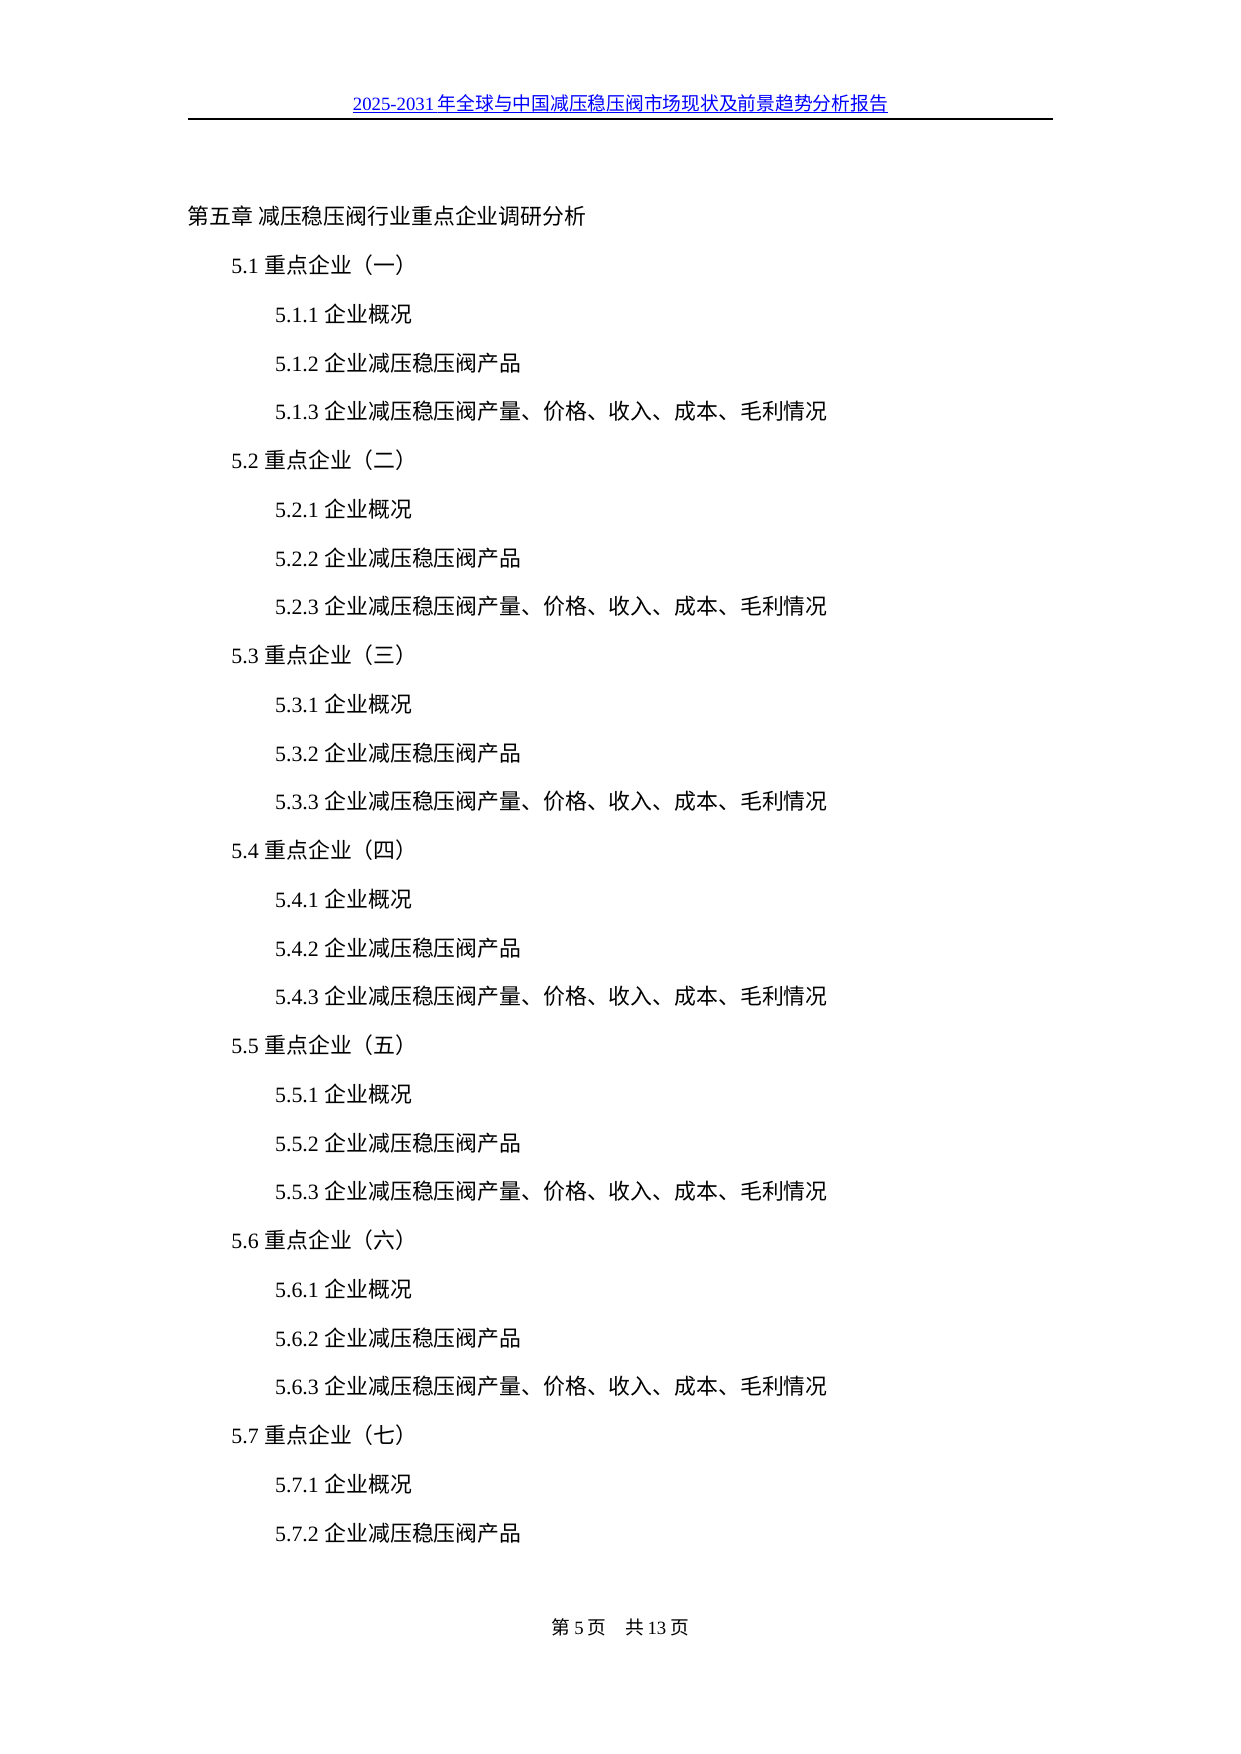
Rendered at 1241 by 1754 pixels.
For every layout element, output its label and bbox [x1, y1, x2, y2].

text [187, 150, 1053, 1548]
